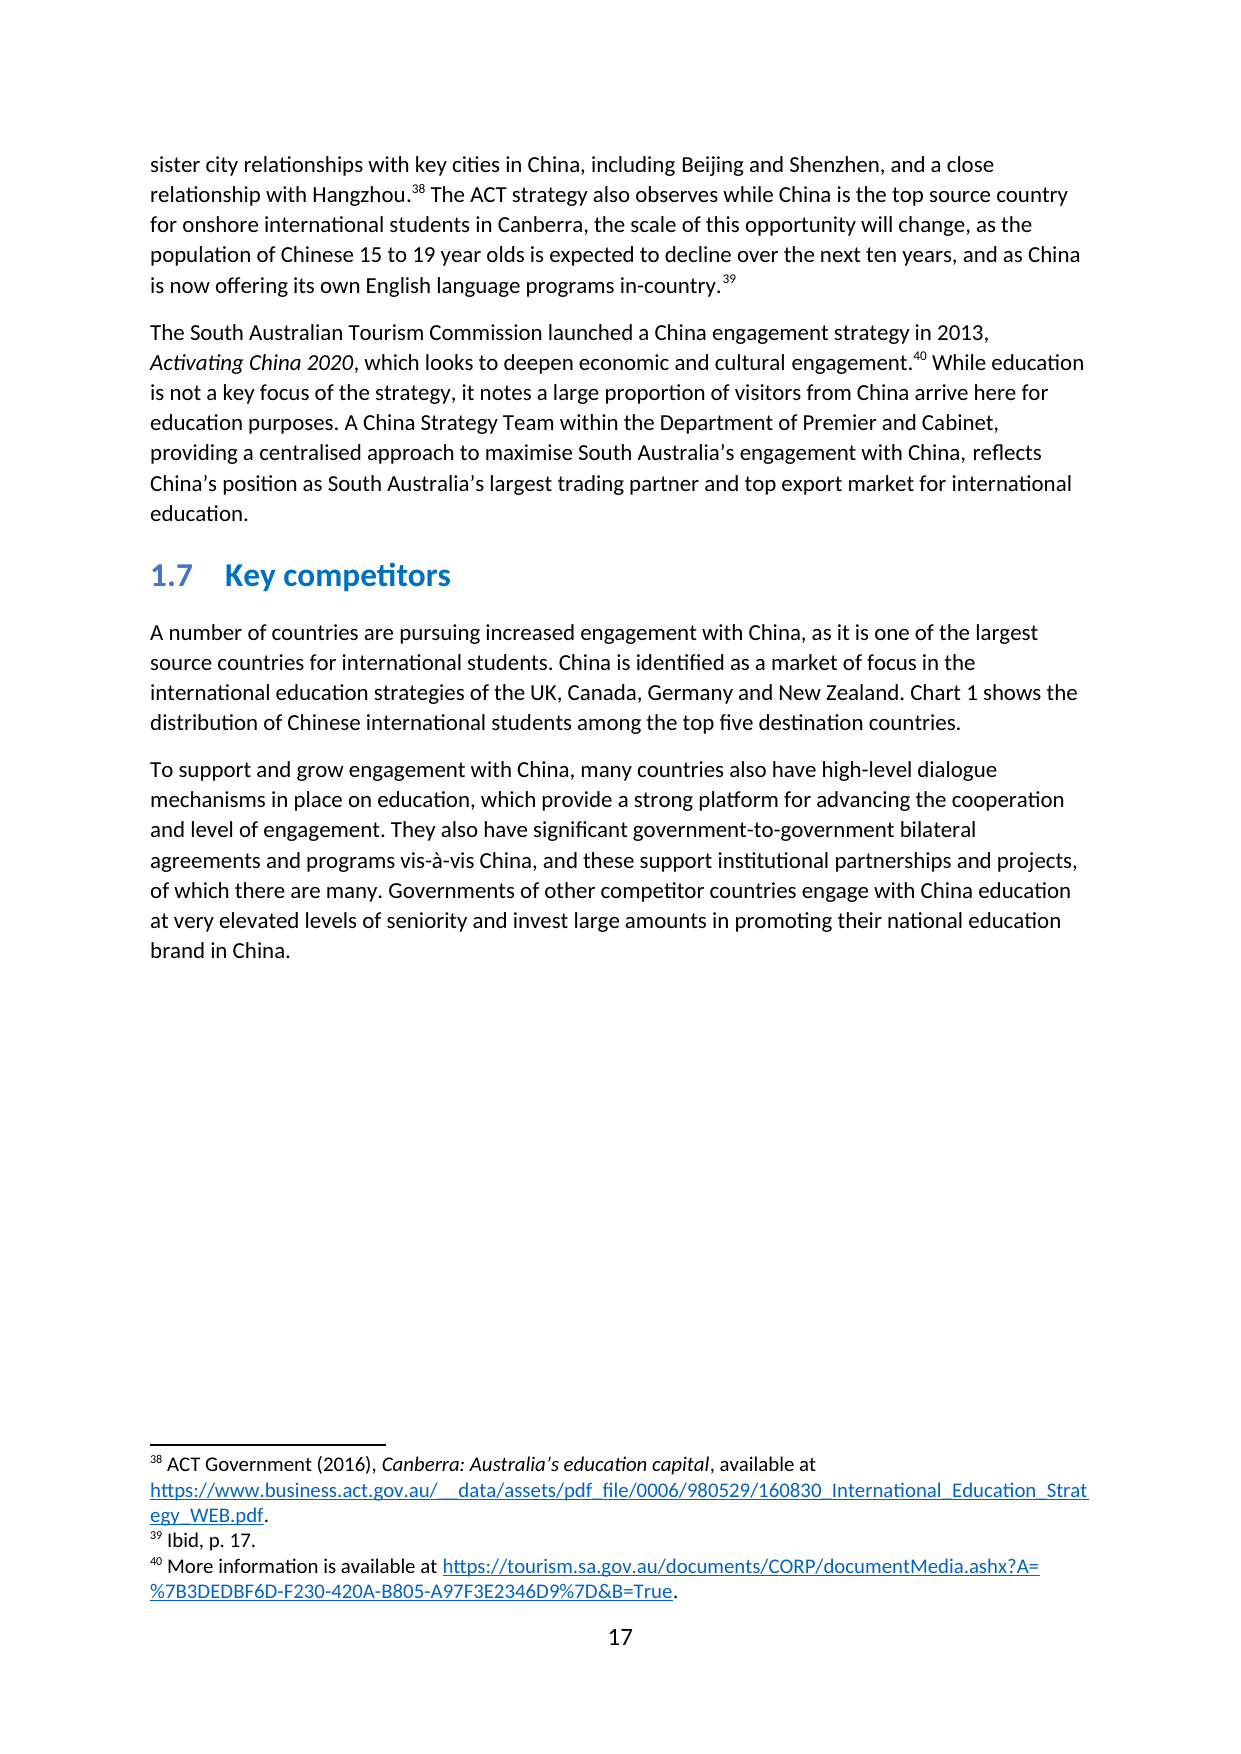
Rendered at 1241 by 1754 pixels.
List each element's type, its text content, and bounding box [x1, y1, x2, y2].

text The South Australian Tourism Commission launched a China engagement strategy in 2013, Activating China 2020, which looks to deepen economic and cultural engagement. While education is not a key focus of the strategy, it notes a large proportion of visitors from China arrive here for education purposes. A China Strategy Team within the Department of Premier and Cabinet, providing a centralised approach to maximise South Australia’s engagement with China, reflects China’s position as South Australia’s largest trading partner and top export market for international education. [150, 318, 1090, 527]
list Key competitors [150, 554, 1090, 595]
text To support and grow engagement with China, many countries also have high-level dialogue mechanisms in place on education, which provide a strong platform for advancing the cooperation and level of engagement. They also have significant government-to-government bilateral agreements and programs vis-à-vis China, and these support institutional partnerships and projects, of which there are many. Governments of other competitor countries engage with China education at very elevated levels of seniority and invest large amounts in promoting their national education brand in China. [150, 755, 1090, 964]
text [150, 150, 1090, 299]
text A number of countries are pursuing increased engagement with China, as it is one of the largest source countries for international students. China is identified as a market of focus in the international education strategies of the UK, Canada, Germany and New Zealand. Chart 1 shows the distribution of Chinese international students among the top five destination countries. [150, 618, 1090, 736]
